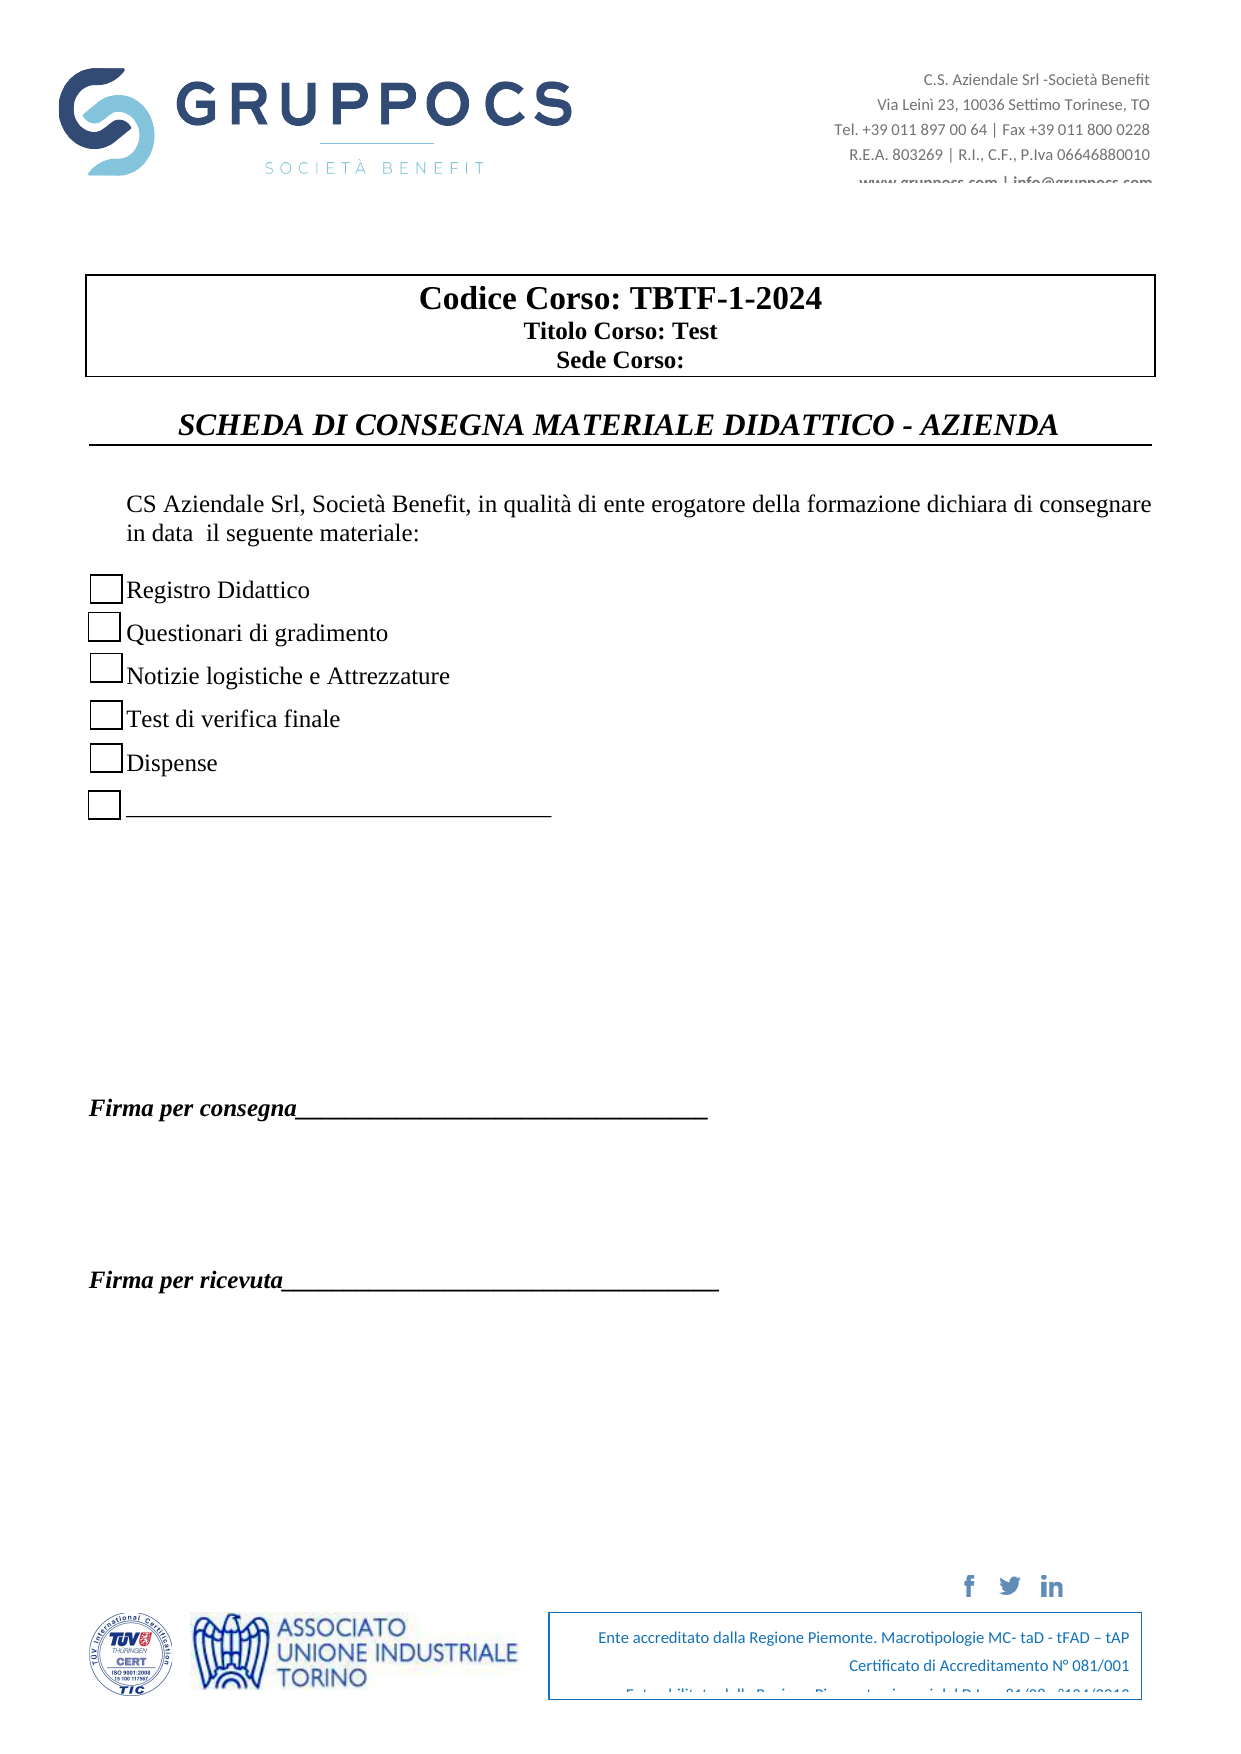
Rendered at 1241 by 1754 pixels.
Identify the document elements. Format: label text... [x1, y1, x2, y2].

text Registro Didattico [126, 575, 1152, 604]
text Questionari di gradimento [126, 618, 1152, 647]
picture [58, 68, 580, 178]
text Sede Corso: [87, 341, 1154, 376]
text CS Aziendale Srl, Società Benefit, in qualità di ente erogatore della formazione dichiara di consegnare in data il seguente materiale: [126, 489, 1152, 546]
picture [190, 1612, 520, 1690]
picture [89, 1613, 173, 1696]
text SCHEDA DI CONSEGNA MATERIALE DIDATTICO - AZIENDA [88, 406, 1152, 446]
text Firma per consegna_________________________________ [29, 1093, 1152, 1121]
text Test di verifica finale [126, 704, 1152, 733]
text Titolo Corso: Test [88, 316, 1152, 341]
text Codice Corso: TBTF-1-2024 [87, 276, 1154, 316]
text Notizie logistiche e Attrezzature [126, 661, 1152, 690]
text Firma per ricevuta___________________________________ [88, 1265, 1152, 1294]
text __________________________________ [126, 791, 1152, 819]
text Dispense [126, 748, 1152, 776]
picture [964, 1575, 1063, 1597]
